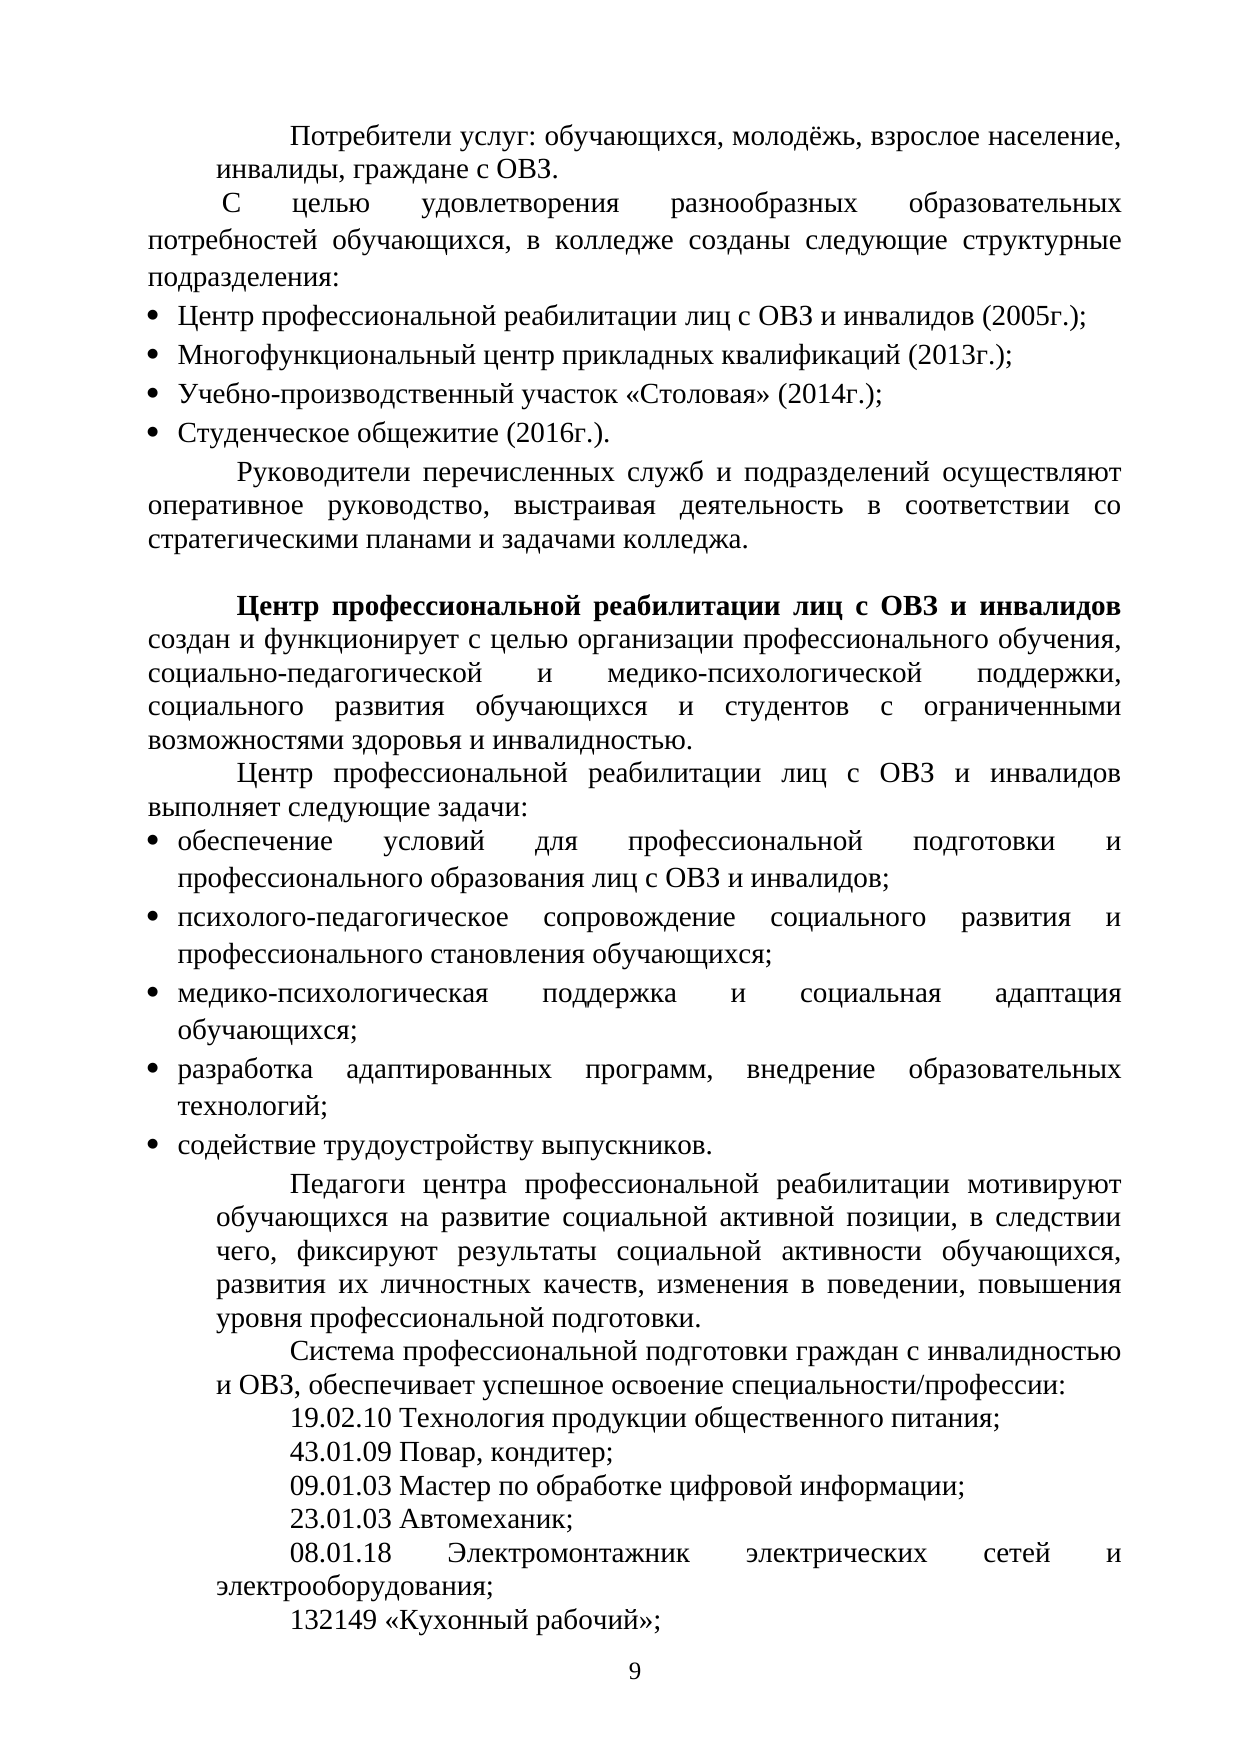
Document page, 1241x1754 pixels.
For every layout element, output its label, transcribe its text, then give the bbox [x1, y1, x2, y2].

text С целью удовлетворения разнообразных образовательных потребностей обучающихся, в колледже созданы следующие структурные подразделения: [148, 185, 1122, 293]
list Центр профессиональной реабилитации лиц с ОВЗ и инвалидов (2005г.); [148, 298, 1122, 332]
list Студенческое общежитие (2016г.). [148, 415, 1122, 448]
list разработка адаптированных программ, внедрение образовательных технологий; [148, 1051, 1122, 1122]
list медико-психологическая поддержка и социальная адаптация обучающихся; [148, 975, 1122, 1046]
text Потребители услуг: обучающихся, молодёжь, взрослое население, инвалиды, граждане с ОВЗ. [216, 118, 1122, 185]
text 09.01.03 Мастер по обработке цифровой информации; [216, 1468, 1122, 1501]
text 43.01.09 Повар, кондитер; [216, 1434, 1122, 1468]
list обеспечение условий для профессиональной подготовки и профессионального образования лиц с ОВЗ и инвалидов; [148, 823, 1122, 893]
list Многофункциональный центр прикладных квалификаций (2013г.); [148, 337, 1122, 371]
list психолого-педагогическое сопровождение социального развития и профессионального становления обучающихся; [148, 899, 1122, 969]
text Центр профессиональной реабилитации лиц с ОВЗ и инвалидов создан и функционирует с целью организации профессионального обучения, социально-педагогической и медико-психологической поддержки, социального развития обучающихся и студентов с ограниченными возможностями здоровья и инвалидностью. [148, 588, 1122, 756]
text Центр профессиональной реабилитации лиц с ОВЗ и инвалидов выполняет следующие задачи: [148, 756, 1122, 823]
text Руководители перечисленных служб и подразделений осуществляют оперативное руководство, выстраивая деятельность в соответствии со стратегическими планами и задачами колледжа. [148, 454, 1122, 554]
text 08.01.18 Электромонтажник электрических сетей и электрооборудования; [216, 1535, 1122, 1602]
text 23.01.03 Автомеханик; [216, 1501, 1122, 1535]
text Система профессиональной подготовки граждан с инвалидностью и ОВЗ, обеспечивает успешное освоение специальности/профессии: [216, 1333, 1122, 1401]
list содействие трудоустройству выпускников. [148, 1127, 1122, 1161]
text 132149 «Кухонный рабочий»; [216, 1602, 1122, 1635]
text Педагоги центра профессиональной реабилитации мотивируют обучающихся на развитие социальной активной позиции, в следствии чего, фиксируют результаты социальной активности обучающихся, развития их личностных качеств, изменения в поведении, повышения уровня профессиональной подготовки. [216, 1166, 1122, 1333]
list Учебно-производственный участок «Столовая» (2014г.); [148, 376, 1122, 410]
text 19.02.10 Технология продукции общественного питания; [216, 1401, 1122, 1434]
